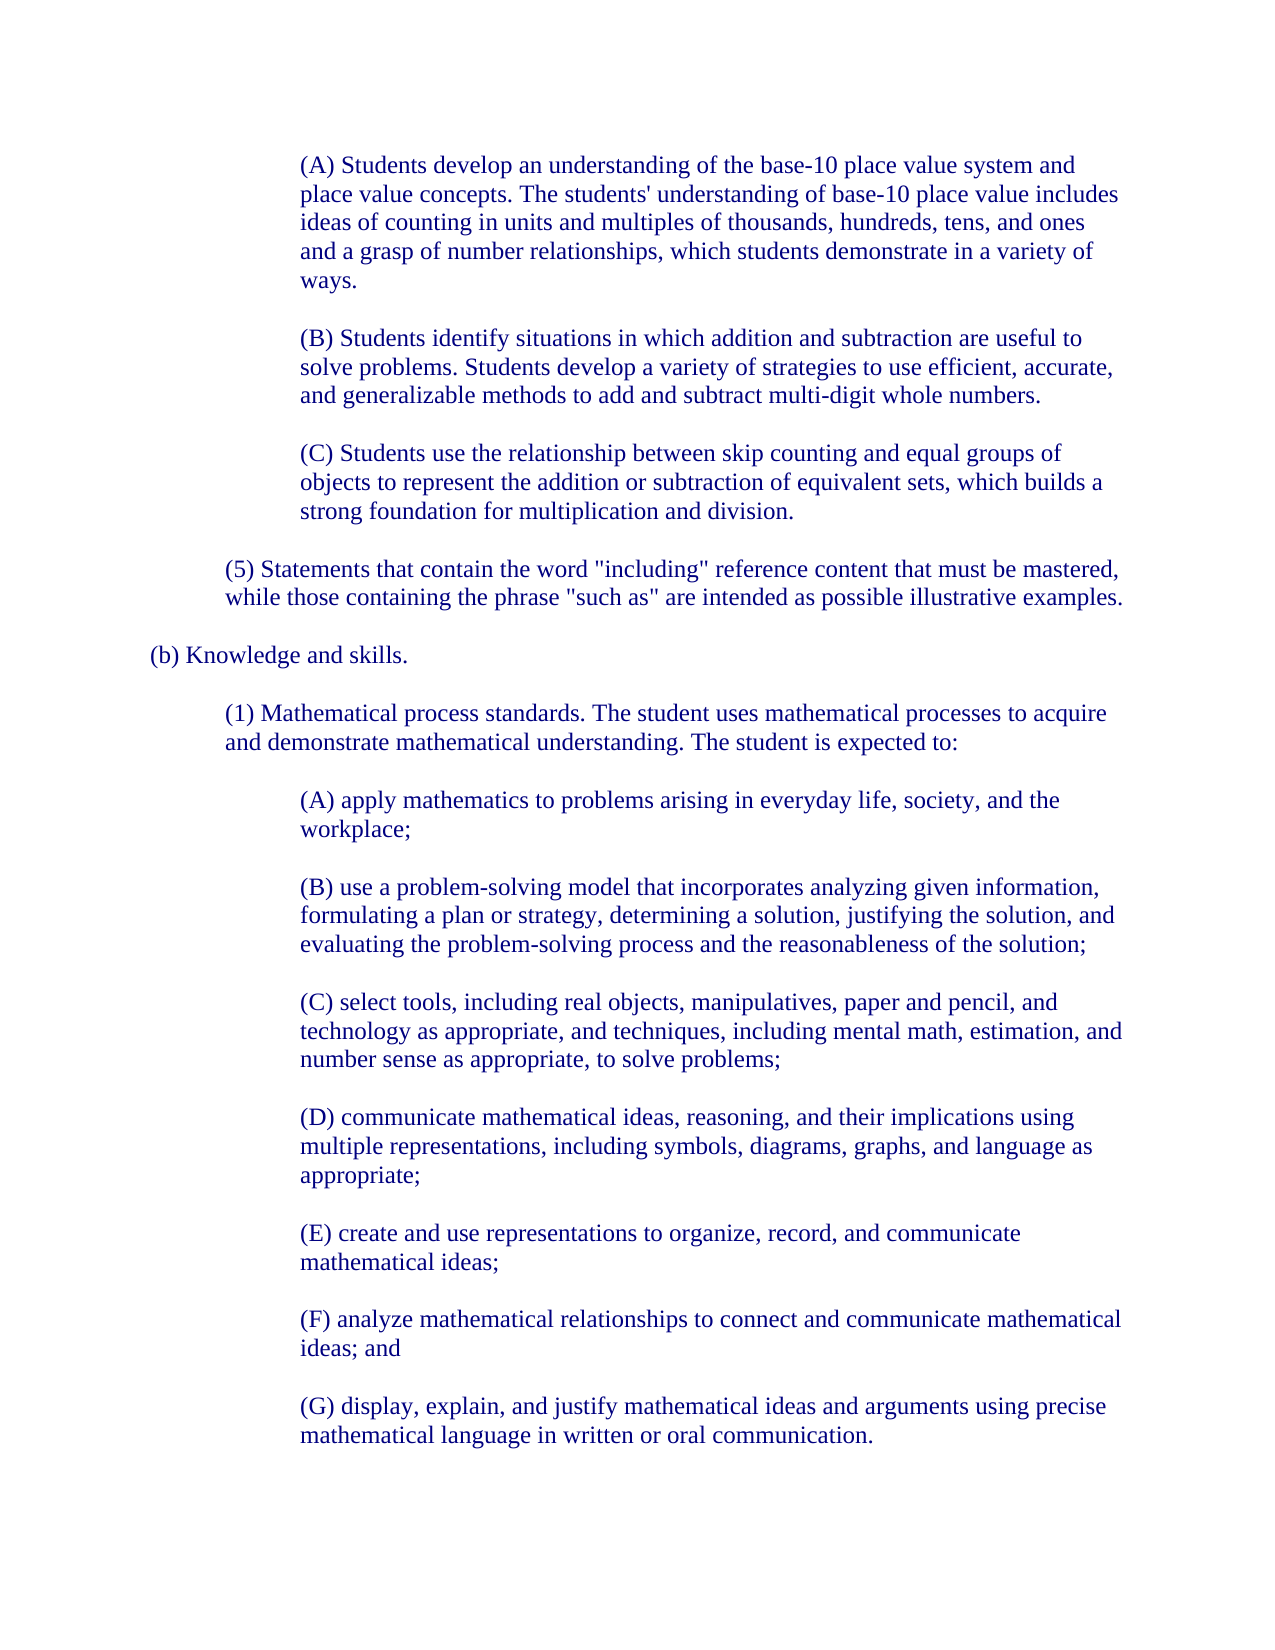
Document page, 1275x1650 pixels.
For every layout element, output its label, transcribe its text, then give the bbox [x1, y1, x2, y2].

text (E) create and use representations to organize, record, and communicate mathematical ideas; [300, 1218, 1125, 1275]
text (5) Statements that contain the word "including" reference content that must be mastered, while those containing the phrase "such as" are intended as possible illustrative examples. [225, 554, 1125, 611]
text (C) Students use the relationship between skip counting and equal groups of objects to represent the addition or subtraction of equivalent sets, which builds a strong foundation for multiplication and division. [300, 438, 1125, 524]
text (C) select tools, including real objects, manipulatives, paper and pencil, and technology as appropriate, and techniques, including mental math, estimation, and number sense as appropriate, to solve problems; [300, 987, 1125, 1073]
text (D) communicate mathematical ideas, reasoning, and their implications using multiple representations, including symbols, diagrams, graphs, and language as appropriate; [300, 1102, 1125, 1189]
text (B) use a problem-solving model that incorporates analyzing given information, formulating a plan or strategy, determining a solution, justifying the solution, and evaluating the problem-solving process and the reasonableness of the solution; [300, 872, 1125, 958]
text (b) Knowledge and skills. [150, 640, 1125, 669]
text (G) display, explain, and justify mathematical ideas and arguments using precise mathematical language in written or oral communication. [300, 1391, 1125, 1449]
text (B) Students identify situations in which addition and subtraction are useful to solve problems. Students develop a variety of strategies to use efficient, accurate, and generalizable methods to add and subtract multi-digit whole numbers. [300, 323, 1125, 409]
text (1) Mathematical process standards. The student uses mathematical processes to acquire and demonstrate mathematical understanding. The student is expected to: [225, 698, 1125, 756]
text (A) apply mathematics to problems arising in everyday life, society, and the workplace; [300, 785, 1125, 842]
text (A) Students develop an understanding of the base-10 place value system and place value concepts. The students' understanding of base-10 place value includes ideas of counting in units and multiples of thousands, hundreds, tens, and ones and a grasp of number relationships, which students demonstrate in a variety of ways. [300, 150, 1125, 294]
text (F) analyze mathematical relationships to connect and communicate mathematical ideas; and [300, 1304, 1125, 1362]
